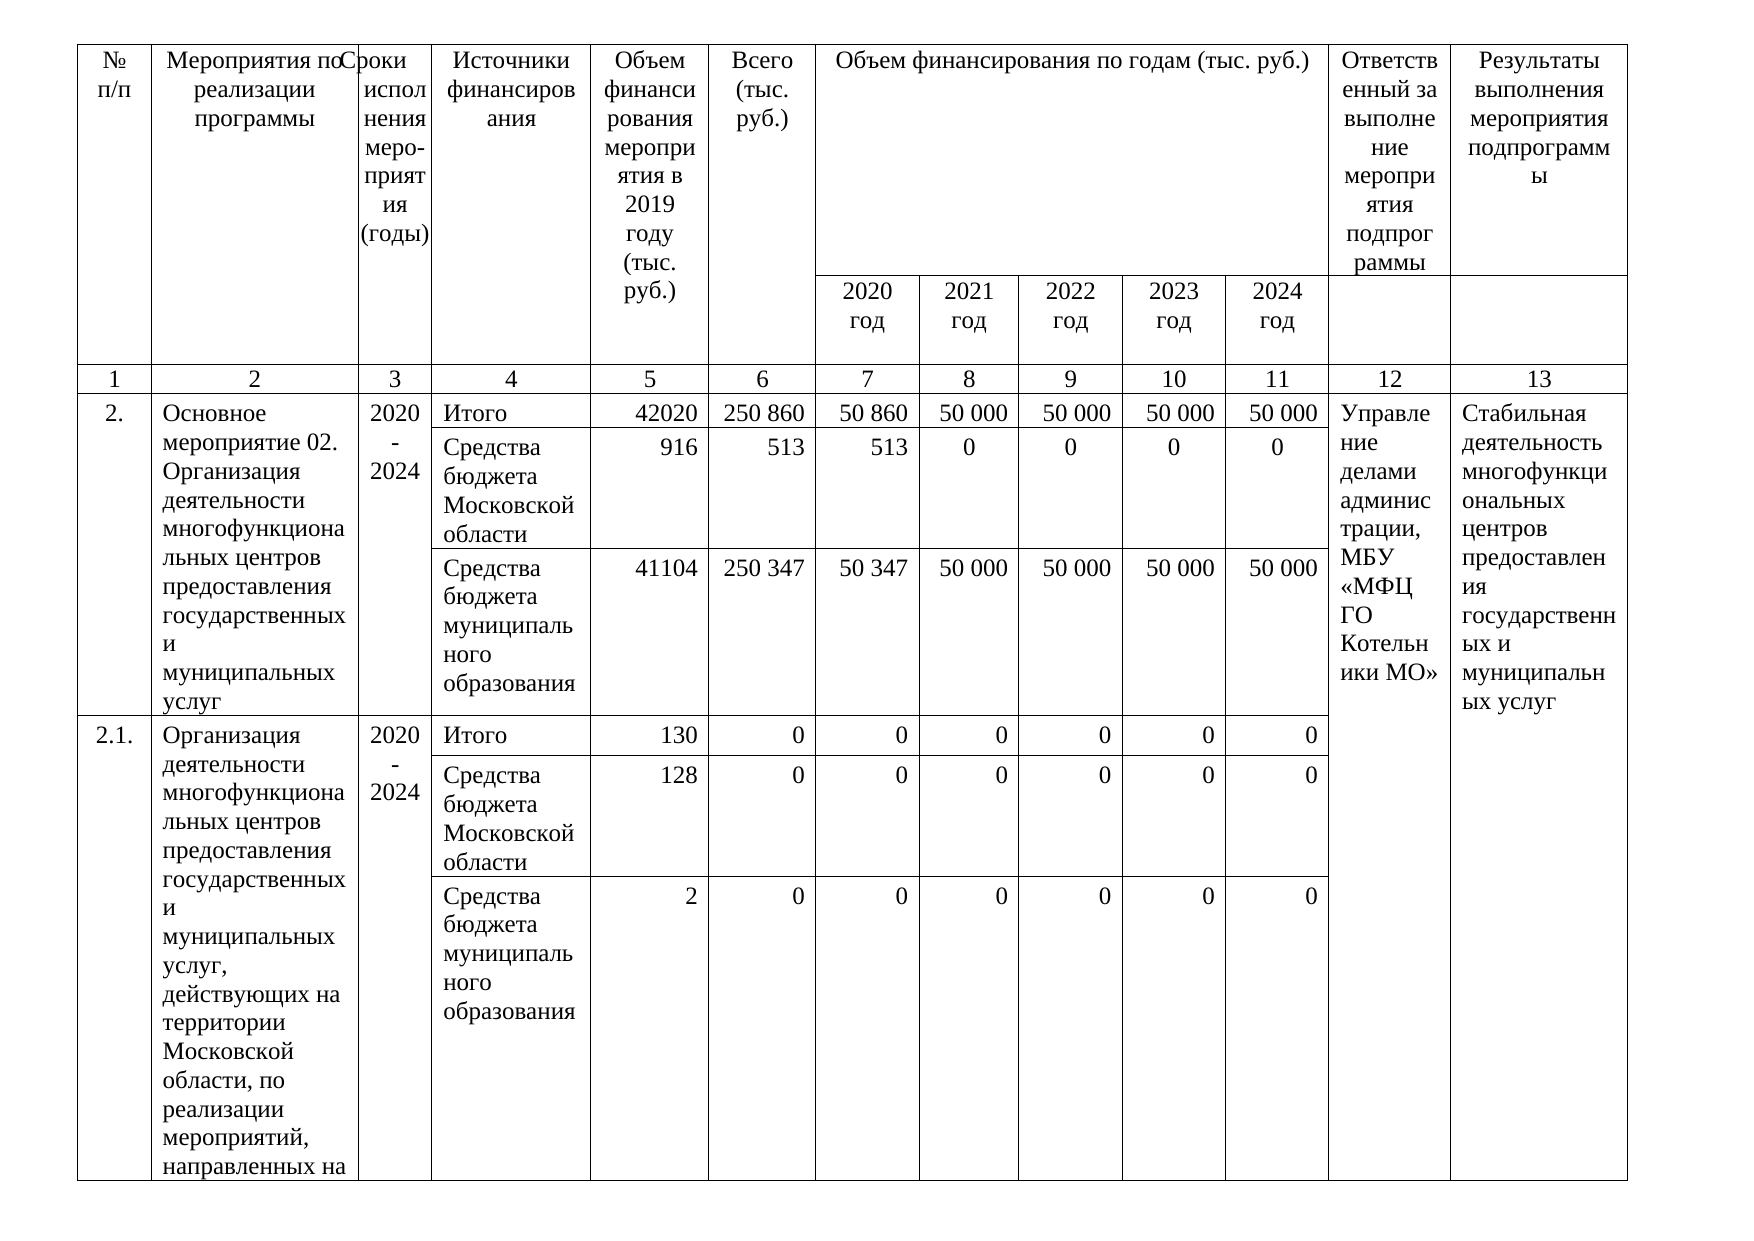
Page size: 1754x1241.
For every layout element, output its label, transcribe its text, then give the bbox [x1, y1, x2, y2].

table_cell 2 [591, 877, 708, 1180]
table_cell 2023 год [1123, 276, 1225, 363]
table_cell 513 [816, 428, 919, 547]
table_cell 0 [709, 716, 815, 755]
table_cell 0 [1123, 716, 1225, 755]
table_cell 2024 год [1226, 276, 1328, 363]
table_header Объем финансирования мероприятия в 2019 году (тыс. руб.) [591, 45, 708, 363]
table_cell Средства бюджета Московской области [432, 428, 590, 547]
table_cell 50 000 [920, 394, 1018, 427]
table_cell 6 [709, 365, 815, 393]
table_cell 50 000 [1123, 394, 1225, 427]
table_cell 50 860 [816, 394, 919, 427]
table_cell Средства бюджета муниципального образования [432, 549, 590, 715]
table_cell 2.1. [78, 716, 151, 1180]
table_header Мероприятия по реализации программы [152, 45, 358, 363]
table_cell 0 [1226, 756, 1328, 876]
table_cell 0 [816, 877, 919, 1180]
table_cell 12 [1329, 365, 1450, 393]
table_cell 9 [1019, 365, 1122, 393]
table_cell 0 [920, 877, 1018, 1180]
table_cell 0 [920, 428, 1018, 547]
table_cell 0 [709, 756, 815, 876]
table_cell 0 [1123, 756, 1225, 876]
table_cell Средства бюджета муниципального образования [432, 877, 590, 1180]
table_cell 7 [816, 365, 919, 393]
table_cell 0 [920, 716, 1018, 755]
table_cell 2020 год [816, 276, 919, 363]
table_cell 10 [1123, 365, 1225, 393]
table_cell 50 000 [920, 549, 1018, 715]
table_cell 0 [1019, 428, 1122, 547]
table_cell 8 [920, 365, 1018, 393]
table_cell [1451, 276, 1627, 363]
table_cell Управление делами администрации, МБУ «МФЦ ГО Котельники МО» [1329, 394, 1450, 1180]
table_cell 513 [709, 428, 815, 547]
table_cell 0 [816, 716, 919, 755]
table_cell 5 [591, 365, 708, 393]
table_cell 0 [1019, 716, 1122, 755]
table_cell 13 [1451, 365, 1627, 393]
table_header Источники финансирования [432, 45, 590, 363]
table_cell 0 [920, 756, 1018, 876]
table_cell 250 347 [709, 549, 815, 715]
table_cell 41104 [591, 549, 708, 715]
table_cell Средства бюджета Московской области [432, 756, 590, 876]
table_cell 3 [359, 365, 431, 393]
table_cell Стабильная деятельность многофункциональных центров предоставления государственных и муниципальных услуг [1451, 394, 1627, 1180]
table_cell 2022 год [1019, 276, 1122, 363]
table_cell 50 000 [1123, 549, 1225, 715]
table_header Сроки исполнения мероприятия (годы) [359, 45, 431, 363]
table_cell 0 [816, 756, 919, 876]
table_cell 0 [709, 877, 815, 1180]
table_cell 2 [152, 365, 358, 393]
table_header Объем финансирования по годам (тыс. руб.) [816, 45, 1328, 275]
table_cell 2021 год [920, 276, 1018, 363]
table_cell 0 [1019, 877, 1122, 1180]
table_cell 0 [1226, 877, 1328, 1180]
table_cell 42020 [591, 394, 708, 427]
table_cell 128 [591, 756, 708, 876]
table_cell 50 347 [816, 549, 919, 715]
table_cell Основное мероприятие 02. Организация деятельности многофункциональных центров предоставления государственных и муниципальных услуг [152, 394, 358, 715]
table_cell Итого [432, 394, 590, 427]
table_cell 0 [1123, 428, 1225, 547]
table_cell 50 000 [1019, 549, 1122, 715]
table_cell 4 [432, 365, 590, 393]
table_cell 50 000 [1226, 549, 1328, 715]
table_cell 0 [1226, 428, 1328, 547]
table_cell 50 000 [1019, 394, 1122, 427]
table_cell 2. [78, 394, 151, 715]
table_cell 916 [591, 428, 708, 547]
table_cell 2020-2024 [359, 716, 431, 1180]
table_cell 250 860 [709, 394, 815, 427]
table_cell 130 [591, 716, 708, 755]
table_cell Организация деятельности многофункциональных центров предоставления государственных и муниципальных услуг, действующих на территории Московской области, по реализации мероприятий, направленных на повышение уровня удовлетворенности граждан качеством предоставления государственных и муниципальных услуг [152, 716, 358, 1180]
table_cell 50 000 [1226, 394, 1328, 427]
table_cell 0 [1123, 877, 1225, 1180]
table_cell [1329, 276, 1450, 363]
table_header Результаты выполнения мероприятия подпрограммы [1451, 45, 1627, 275]
table_cell 1 [78, 365, 151, 393]
table_cell 2020-2024 [359, 394, 431, 715]
table_cell 0 [1019, 756, 1122, 876]
table_header Всего (тыс. руб.) [709, 45, 815, 363]
table_cell 11 [1226, 365, 1328, 393]
table_cell Итого [432, 716, 590, 755]
table_header № п/п [78, 45, 151, 363]
table_header Ответственный за выполнение мероприятия подпрограммы [1329, 45, 1450, 275]
table_cell 0 [1226, 716, 1328, 755]
